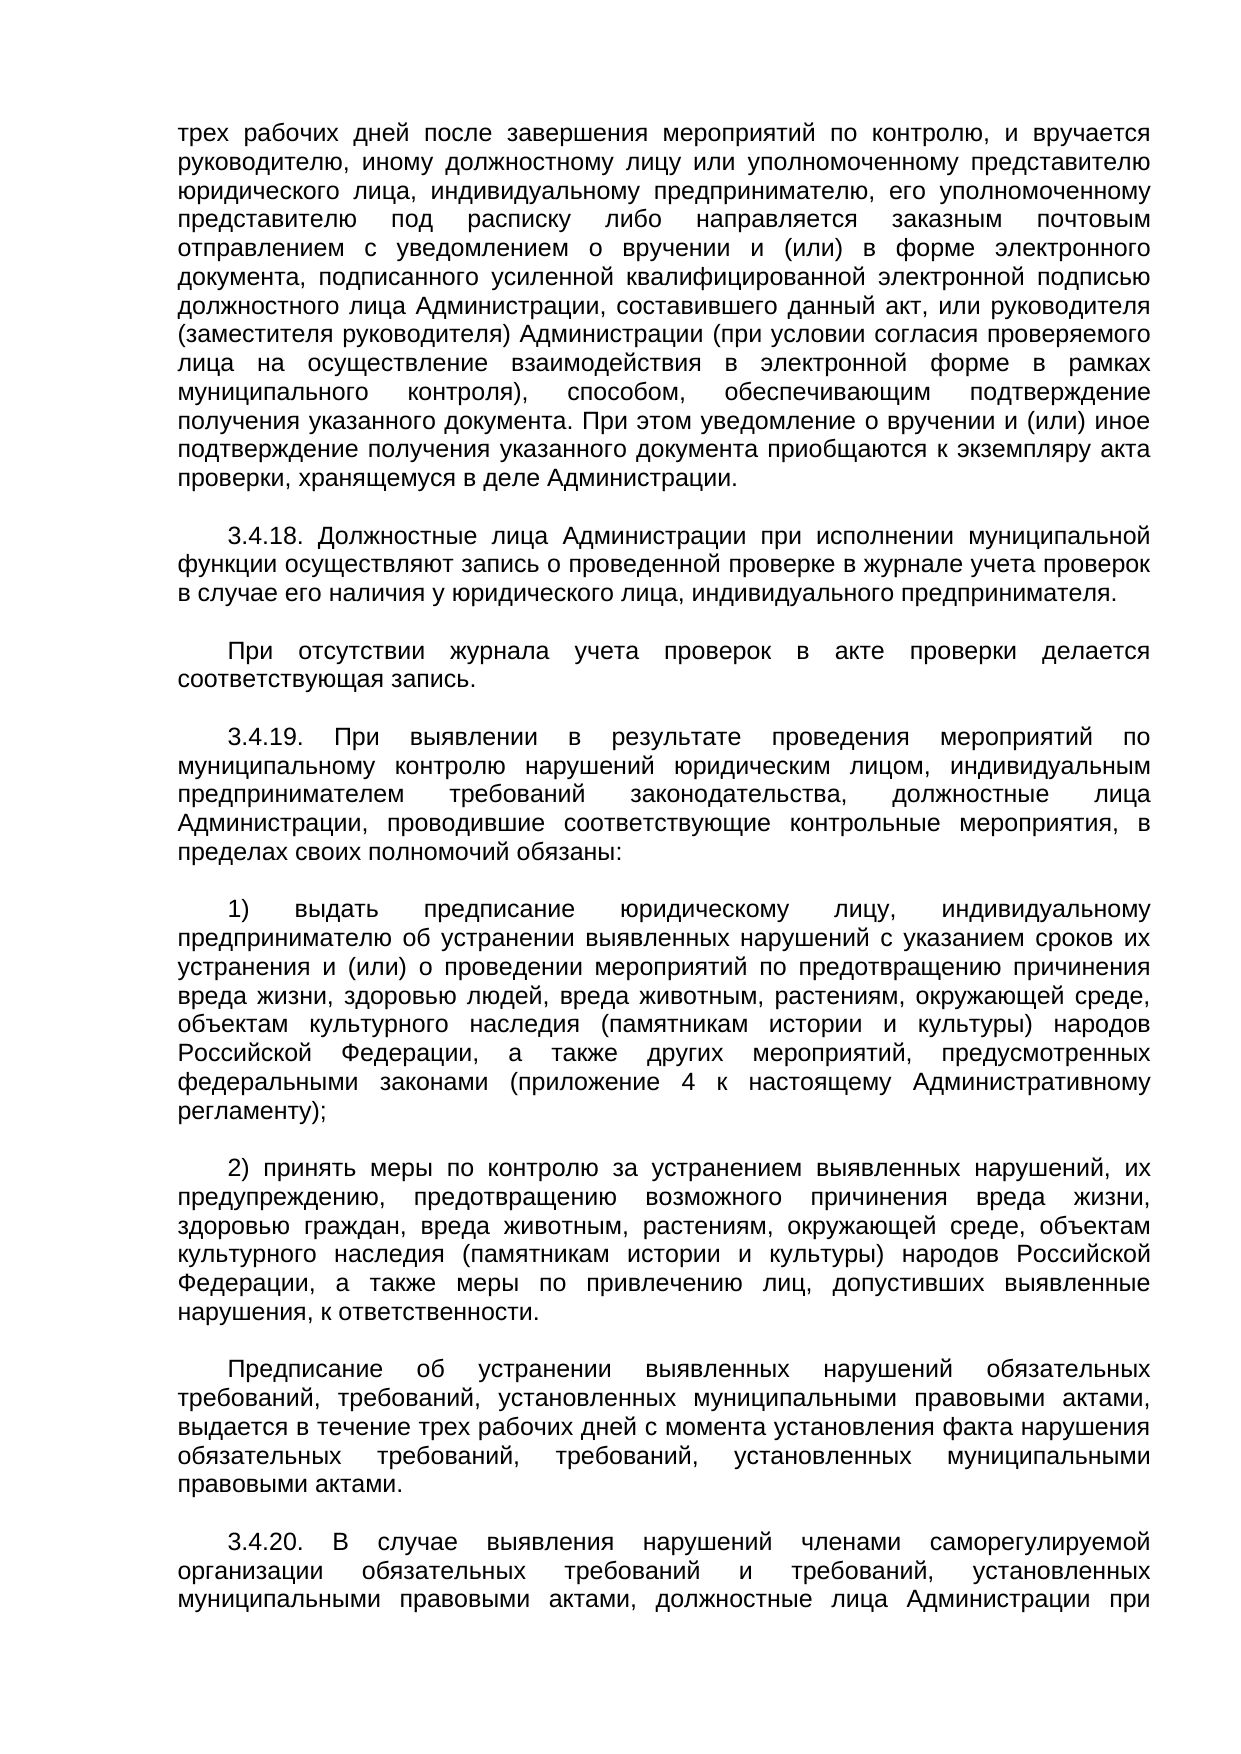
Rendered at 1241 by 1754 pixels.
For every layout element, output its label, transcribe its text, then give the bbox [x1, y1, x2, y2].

text 3.4.18. Должностные лица Администрации при исполнении муниципальной функции осуществляют запись о проведенной проверке в журнале учета проверок в случае его наличия у юридического лица, индивидуального предпринимателя. [177, 521, 1152, 607]
text 1) выдать предписание юридическому лицу, индивидуальному предпринимателю об устранении выявленных нарушений с указанием сроков их устранения и (или) о проведении мероприятий по предотвращению причинения вреда жизни, здоровью людей, вреда животным, растениям, окружающей среде, объектам культурного наследия (памятникам истории и культуры) народов Российской Федерации, а также других мероприятий, предусмотренных федеральными законами (приложение 4 к настоящему Административному регламенту); [177, 894, 1152, 1124]
text 3.4.19. При выявлении в результате проведения мероприятий по муниципальному контролю нарушений юридическим лицом, индивидуальным предпринимателем требований законодательства, должностные лица Администрации, проводившие соответствующие контрольные мероприятия, в пределах своих полномочий обязаны: [177, 722, 1152, 866]
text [177, 118, 1152, 492]
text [177, 1527, 1152, 1613]
text Предписание об устранении выявленных нарушений обязательных требований, требований, установленных муниципальными правовыми актами, выдается в течение трех рабочих дней с момента установления факта нарушения обязательных требований, требований, установленных муниципальными правовыми актами. [177, 1354, 1152, 1498]
text 2) принять меры по контролю за устранением выявленных нарушений, их предупреждению, предотвращению возможного причинения вреда жизни, здоровью граждан, вреда животным, растениям, окружающей среде, объектам культурного наследия (памятникам истории и культуры) народов Российской Федерации, а также меры по привлечению лиц, допустивших выявленные нарушения, к ответственности. [177, 1153, 1152, 1326]
text При отсутствии журнала учета проверок в акте проверки делается соответствующая запись. [177, 636, 1152, 693]
